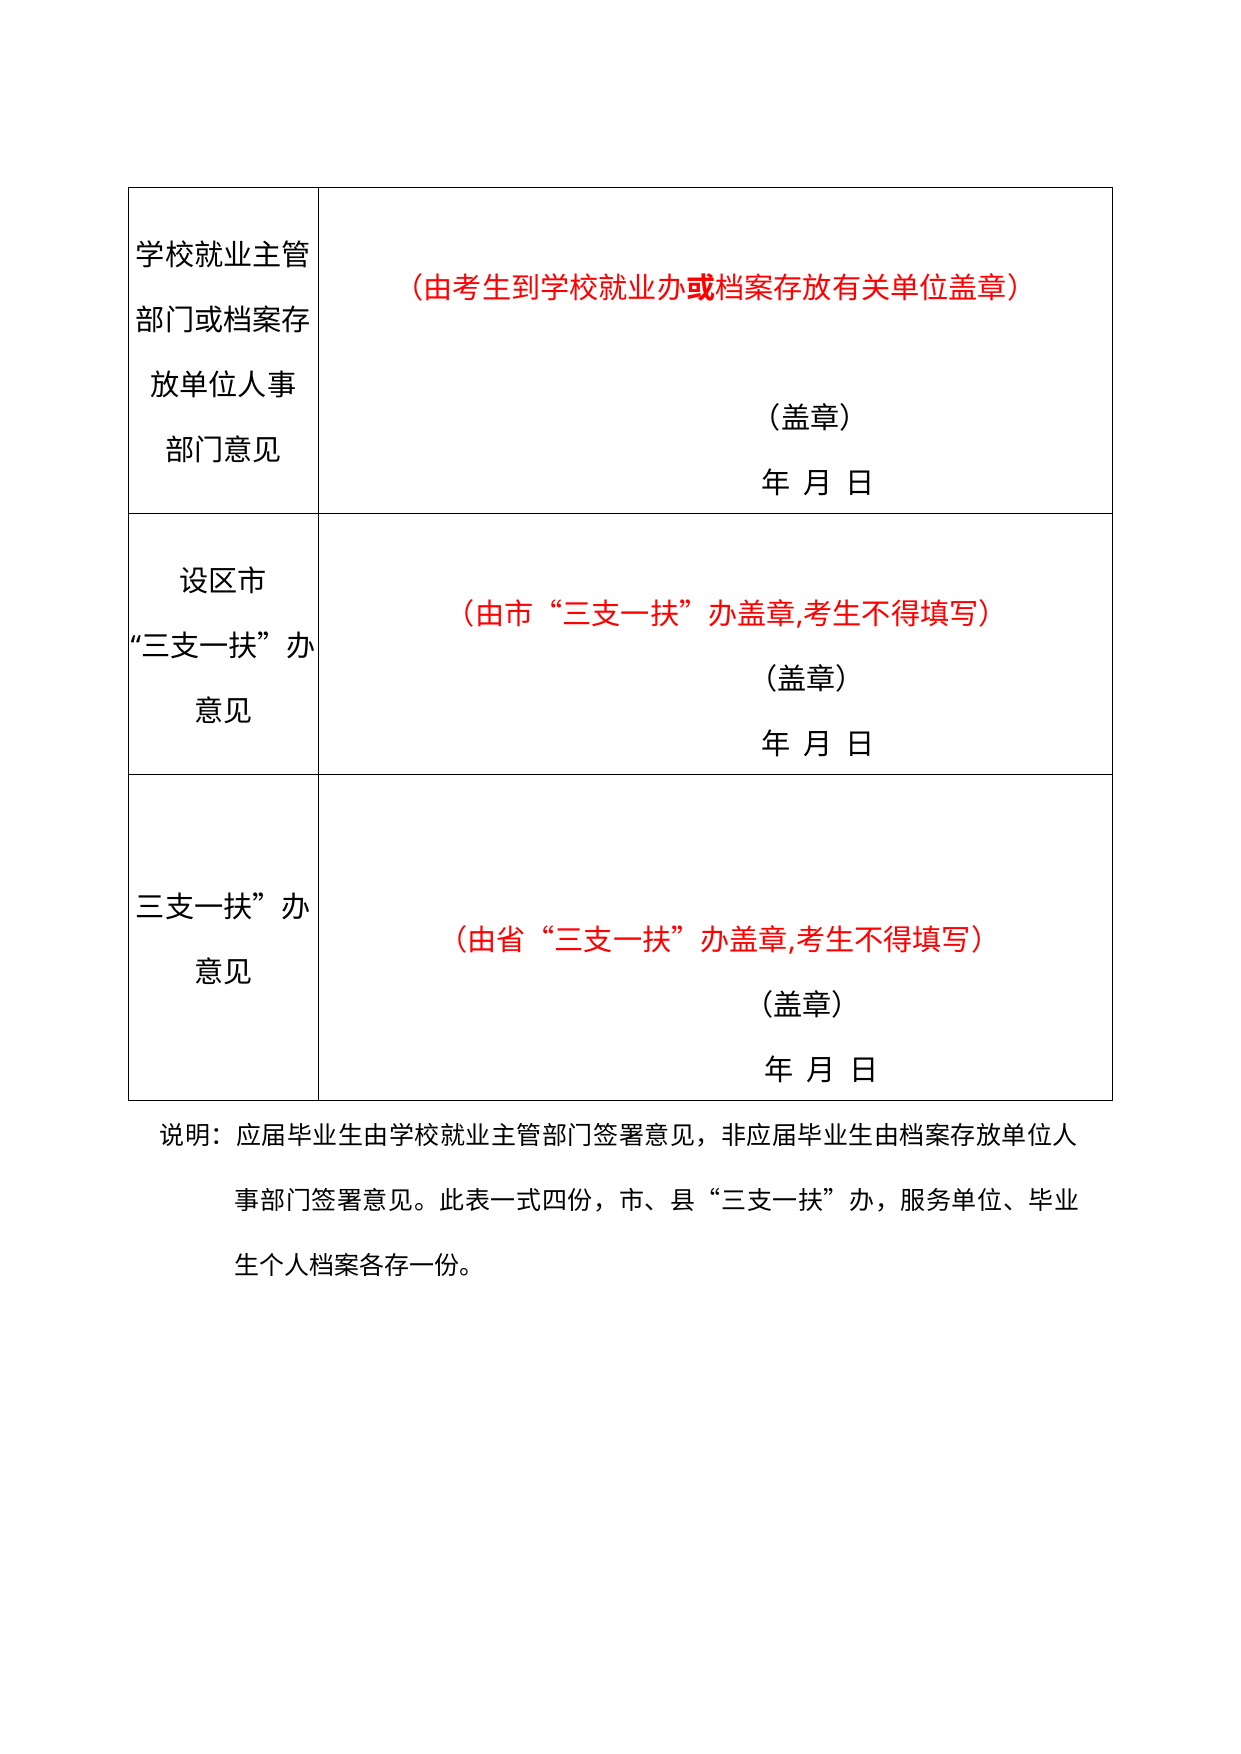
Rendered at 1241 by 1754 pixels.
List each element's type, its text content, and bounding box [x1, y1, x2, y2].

table_cell 学校就业主管部门或档案存放单位人事 部门意见 [129, 188, 318, 513]
table_cell （由省“三支一扶”办盖章,考生不得填写） （盖章） 年 月 日 [319, 775, 1112, 1100]
text 说明：应届毕业生由学校就业主管部门签署意见，非应届毕业生由档案存放单位人事部门签署意见。此表一式四份，市、县“三支一扶”办，服务单位、毕业生个人档案各存一份。 [159, 1101, 1081, 1296]
table_cell 三支一扶”办意见 [129, 775, 318, 1100]
table_cell （由市“三支一扶”办盖章,考生不得填写） （盖章） 年 月 日 [319, 514, 1112, 774]
table_cell （由考生到学校就业办或档案存放有关单位盖章） （盖章） 年 月 日 [319, 188, 1112, 513]
table_cell 设区市 “三支一扶”办意见 [129, 514, 318, 774]
